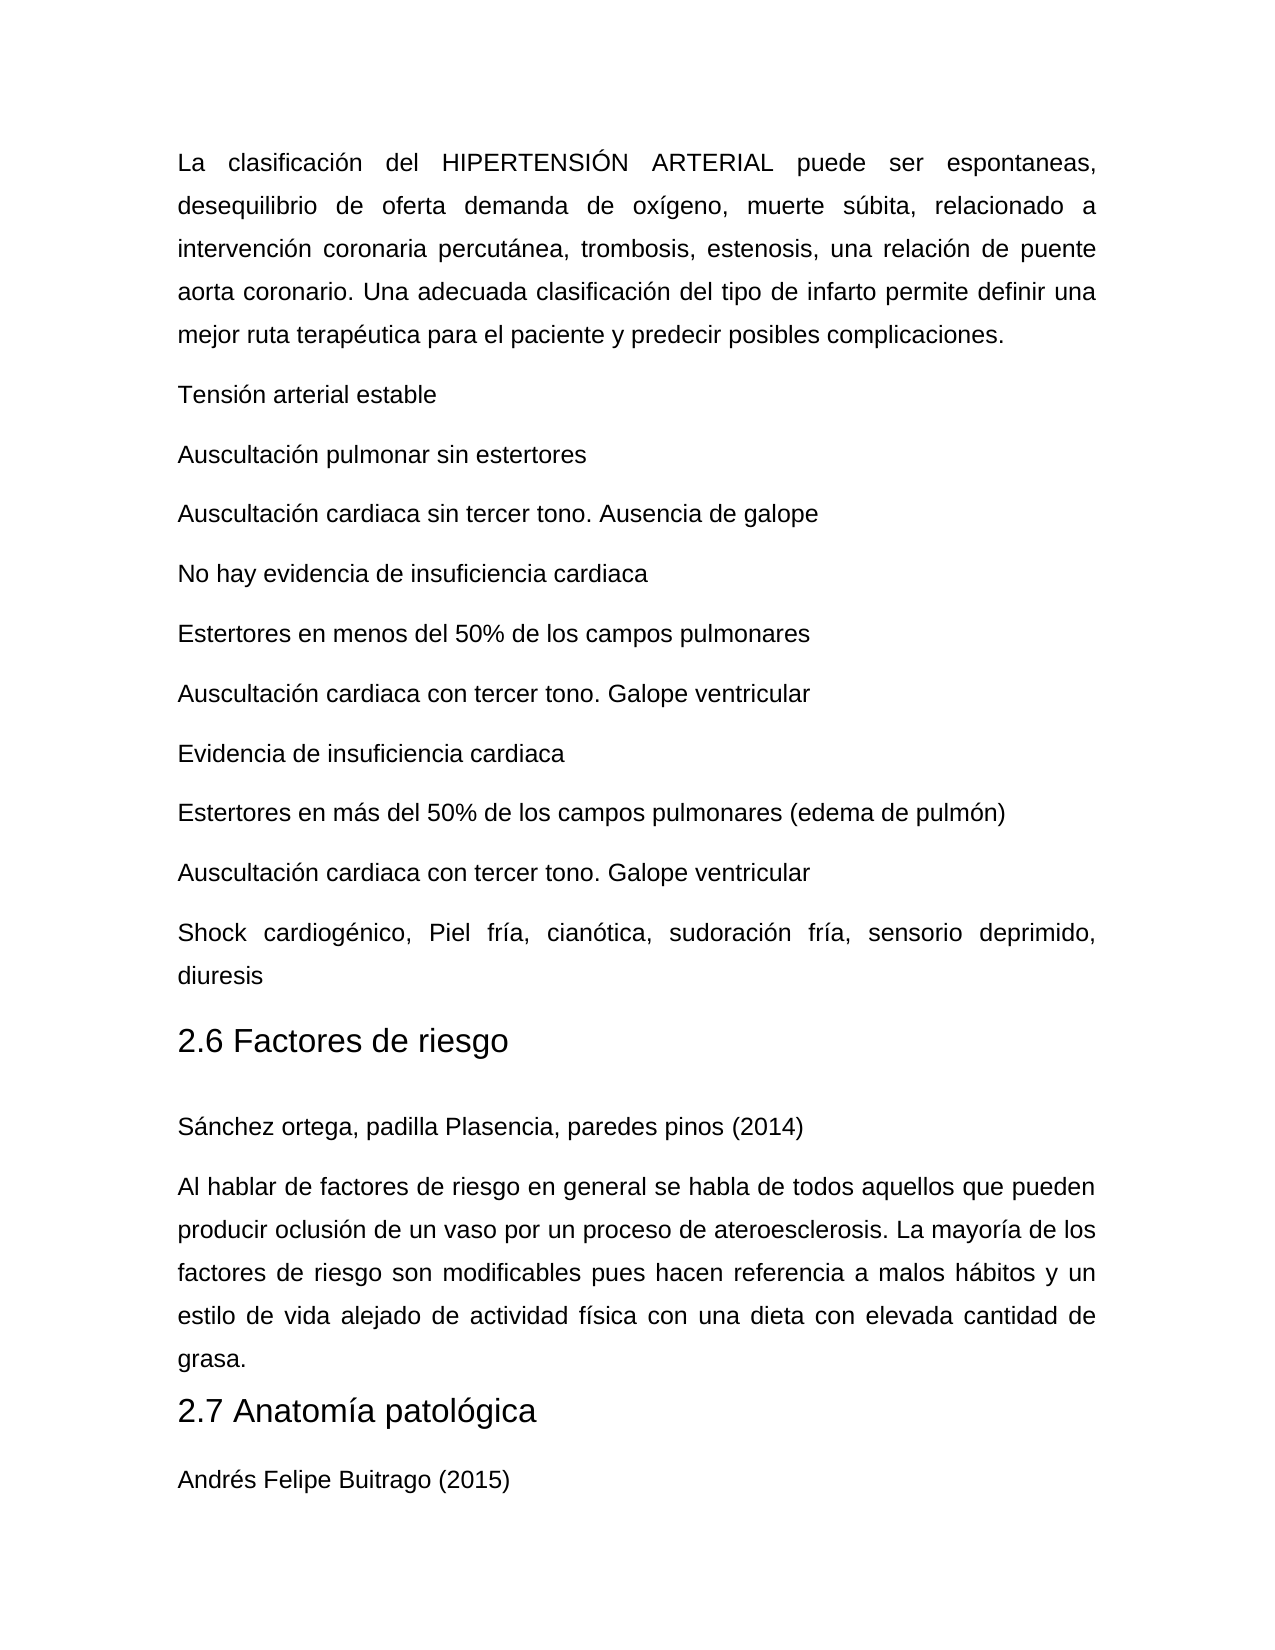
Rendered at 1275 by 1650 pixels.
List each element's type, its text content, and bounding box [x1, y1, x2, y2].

text Shock cardiogénico, Piel fría, cianótica, sudoración fría, sensorio deprimido, diuresis [177, 918, 1098, 990]
text Andrés Felipe Buitrago (2015) [177, 1465, 1098, 1494]
text Estertores en menos del 50% de los campos pulmonares [177, 619, 1098, 648]
text Tensión arterial estable [177, 380, 1098, 409]
text Auscultación cardiaca sin tercer tono. Ausencia de galope [177, 499, 1098, 528]
subtitle 2.7 Anatomía patológica [177, 1392, 1098, 1430]
text Evidencia de insuficiencia cardiaca [177, 739, 1098, 767]
text Auscultación cardiaca con tercer tono. Galope ventricular [177, 858, 1098, 887]
text No hay evidencia de insuficiencia cardiaca [177, 559, 1098, 588]
text Estertores en más del 50% de los campos pulmonares (edema de pulmón) [177, 798, 1098, 827]
text Al hablar de factores de riesgo en general se habla de todos aquellos que pueden producir oclusión de un vaso por un proceso de ateroesclerosis. La mayoría de los factores de riesgo son modificables pues hacen referencia a malos hábitos y un estilo de vida alejado de actividad física con una dieta con elevada cantidad de grasa. [177, 1172, 1098, 1373]
text Auscultación pulmonar sin estertores [177, 440, 1098, 468]
text Auscultación cardiaca con tercer tono. Galope ventricular [177, 679, 1098, 708]
subtitle 2.6 Factores de riesgo [177, 1021, 1098, 1059]
text La clasificación del HIPERTENSIÓN ARTERIAL puede ser espontaneas, desequilibrio de oferta demanda de oxígeno, muerte súbita, relacionado a intervención coronaria percutánea, trombosis, estenosis, una relación de puente aorta coronario. Una adecuada clasificación del tipo de infarto permite definir una mejor ruta terapéutica para el paciente y predecir posibles complicaciones. [177, 148, 1098, 349]
text Sánchez ortega, padilla Plasencia, paredes pinos (2014) [177, 1112, 1098, 1141]
